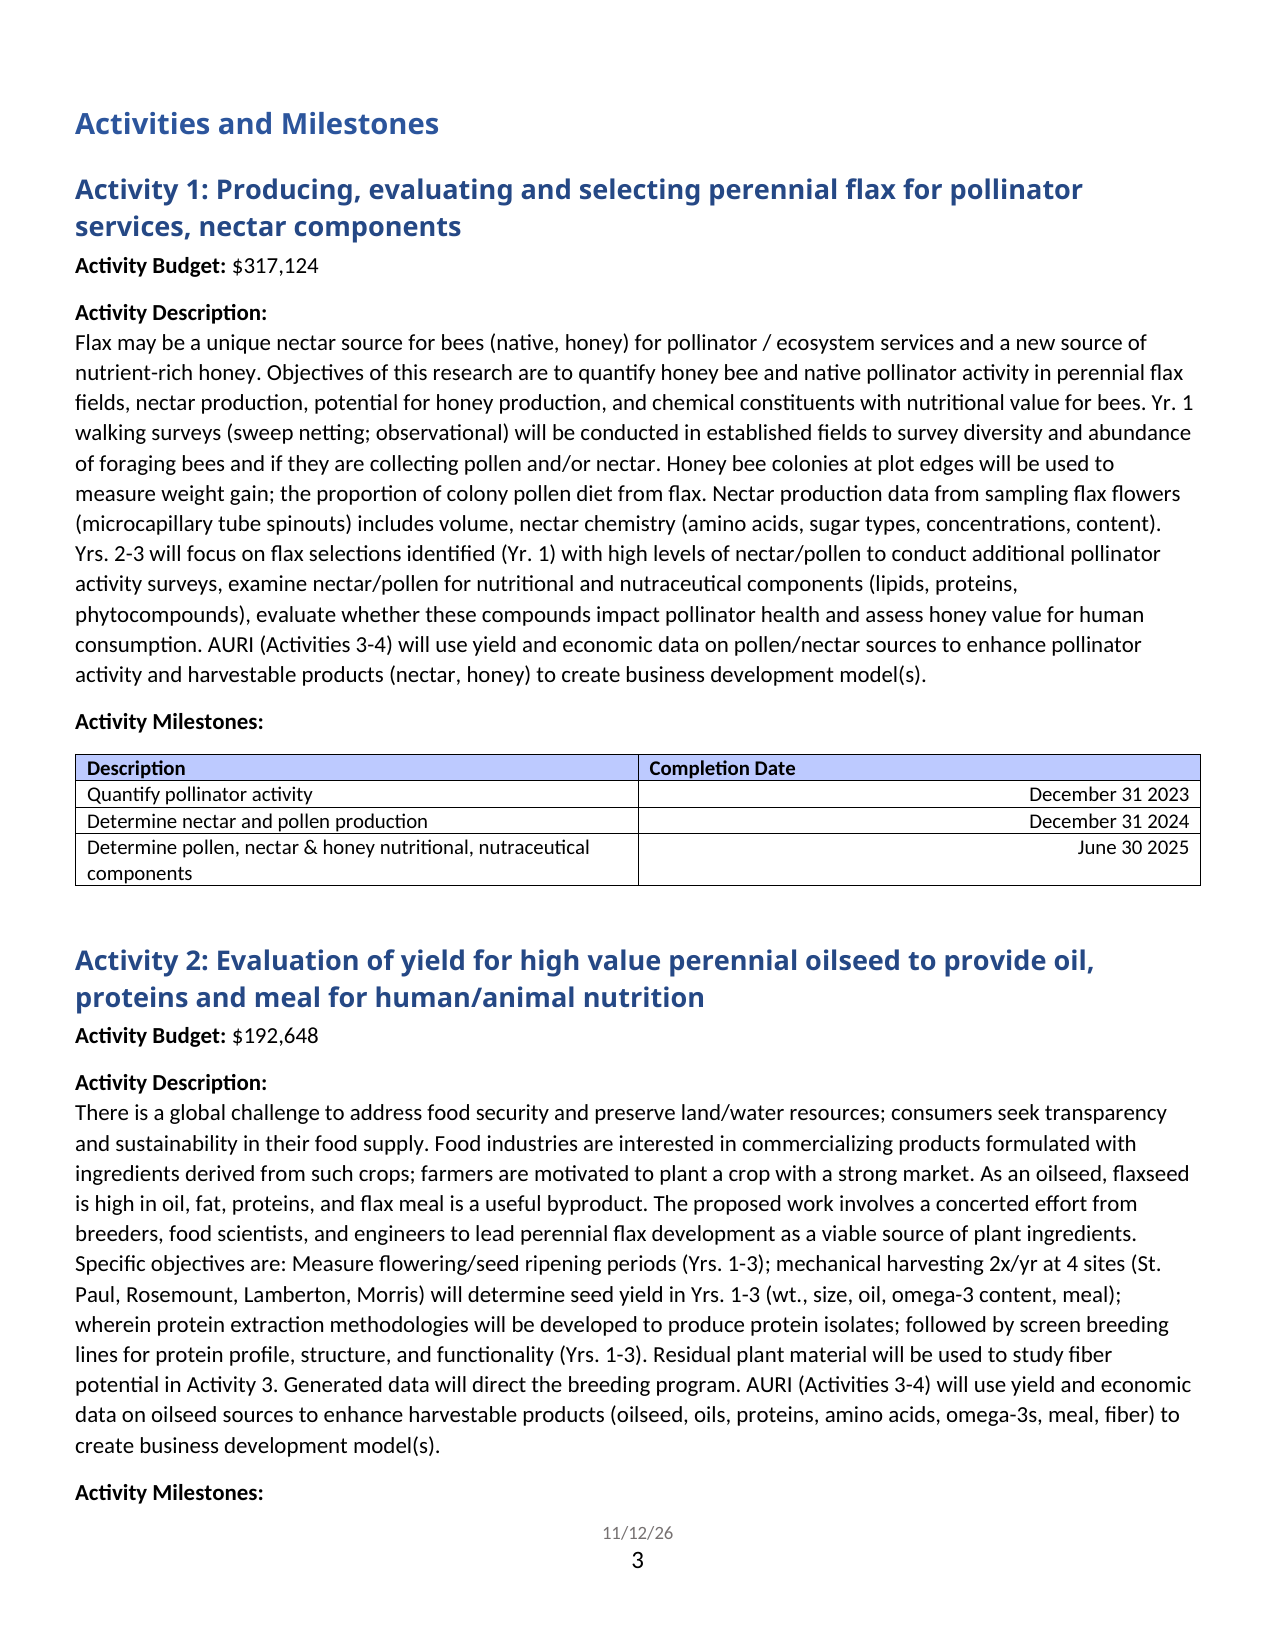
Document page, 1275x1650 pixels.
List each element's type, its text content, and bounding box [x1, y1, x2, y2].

text Activity Milestones: [75, 707, 1200, 735]
table_cell Quantify pollinator activity [76, 781, 638, 807]
text Activity Description: Flax may be a unique nectar source for bees (native, honey) for pollinator / ecosystem services and a new source of nutrient-rich honey. Objectives of this research are to quantify honey bee and native pollinator activity in perennial flax fields, nectar production, potential for honey production, and chemical constituents with nutritional value for bees. Yr. 1 walking surveys (sweep netting; observational) will be conducted in established fields to survey diversity and abundance of foraging bees and if they are collecting pollen and/or nectar. Honey bee colonies at plot edges will be used to measure weight gain; the proportion of colony pollen diet from flax. Nectar production data from sampling flax flowers (microcapillary tube spinouts) includes volume, nectar chemistry (amino acids, sugar types, concentrations, content). Yrs. 2-3 will focus on flax selections identified (Yr. 1) with high levels of nectar/pollen to conduct additional pollinator activity surveys, examine nectar/pollen for nutritional and nutraceutical components (lipids, proteins, phytocompounds), evaluate whether these compounds impact pollinator health and assess honey value for human consumption. AURI (Activities 3-4) will use yield and economic data on pollen/nectar sources to enhance pollinator activity and harvestable products (nectar, honey) to create business development model(s). [75, 298, 1200, 688]
text Activity Budget: $192,648 [75, 1021, 1200, 1049]
text Activity Milestones: [75, 1478, 1200, 1506]
table_cell Determine pollen, nectar & honey nutritional, nutraceutical components [76, 834, 638, 885]
subtitle Activities and Milestones [75, 103, 1200, 143]
table_cell June 30 2025 [639, 834, 1200, 885]
table_cell Determine nectar and pollen production [76, 808, 638, 833]
subtitle Activity 1: Producing, evaluating and selecting perennial flax for pollinator services, nectar components [75, 171, 1200, 244]
subtitle Activity 2: Evaluation of yield for high value perennial oilseed to provide oil, proteins and meal for human/animal nutrition [75, 941, 1200, 1015]
table_header Completion Date [639, 755, 1200, 780]
table_cell December 31 2023 [639, 781, 1200, 807]
text Activity Budget: $317,124 [75, 251, 1200, 279]
table_header Description [76, 755, 638, 780]
text Activity Description: There is a global challenge to address food security and preserve land/water resources; consumers seek transparency and sustainability in their food supply. Food industries are interested in commercializing products formulated with ingredients derived from such crops; farmers are motivated to plant a crop with a strong market. As an oilseed, flaxseed is high in oil, fat, proteins, and flax meal is a useful byproduct. The proposed work involves a concerted effort from breeders, food scientists, and engineers to lead perennial flax development as a viable source of plant ingredients. Specific objectives are: Measure flowering/seed ripening periods (Yrs. 1-3); mechanical harvesting 2x/yr at 4 sites (St. Paul, Rosemount, Lamberton, Morris) will determine seed yield in Yrs. 1-3 (wt., size, oil, omega-3 content, meal); wherein protein extraction methodologies will be developed to produce protein isolates; followed by screen breeding lines for protein profile, structure, and functionality (Yrs. 1-3). Residual plant material will be used to study fiber potential in Activity 3. Generated data will direct the breeding program. AURI (Activities 3-4) will use yield and economic data on oilseed sources to enhance harvestable products (oilseed, oils, proteins, amino acids, omega-3s, meal, fiber) to create business development model(s). [75, 1068, 1200, 1459]
table_cell December 31 2024 [639, 808, 1200, 833]
